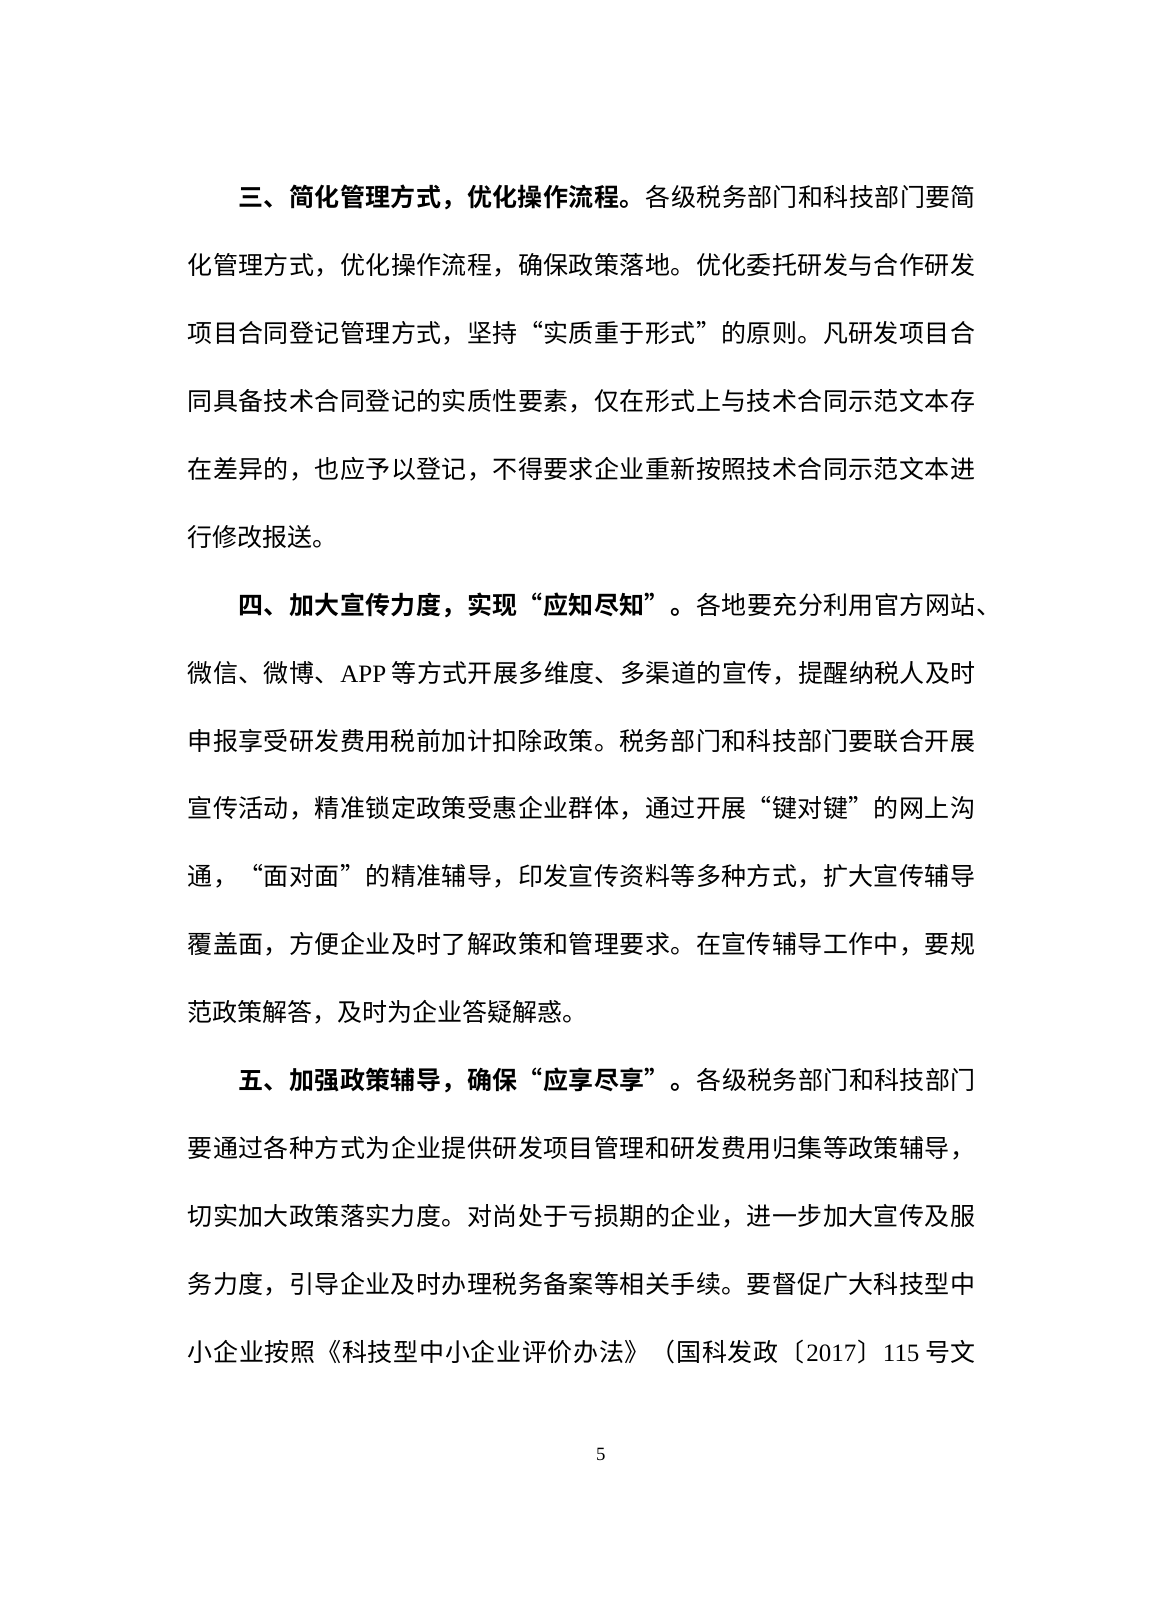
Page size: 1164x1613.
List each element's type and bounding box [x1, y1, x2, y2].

text [187, 162, 976, 1384]
